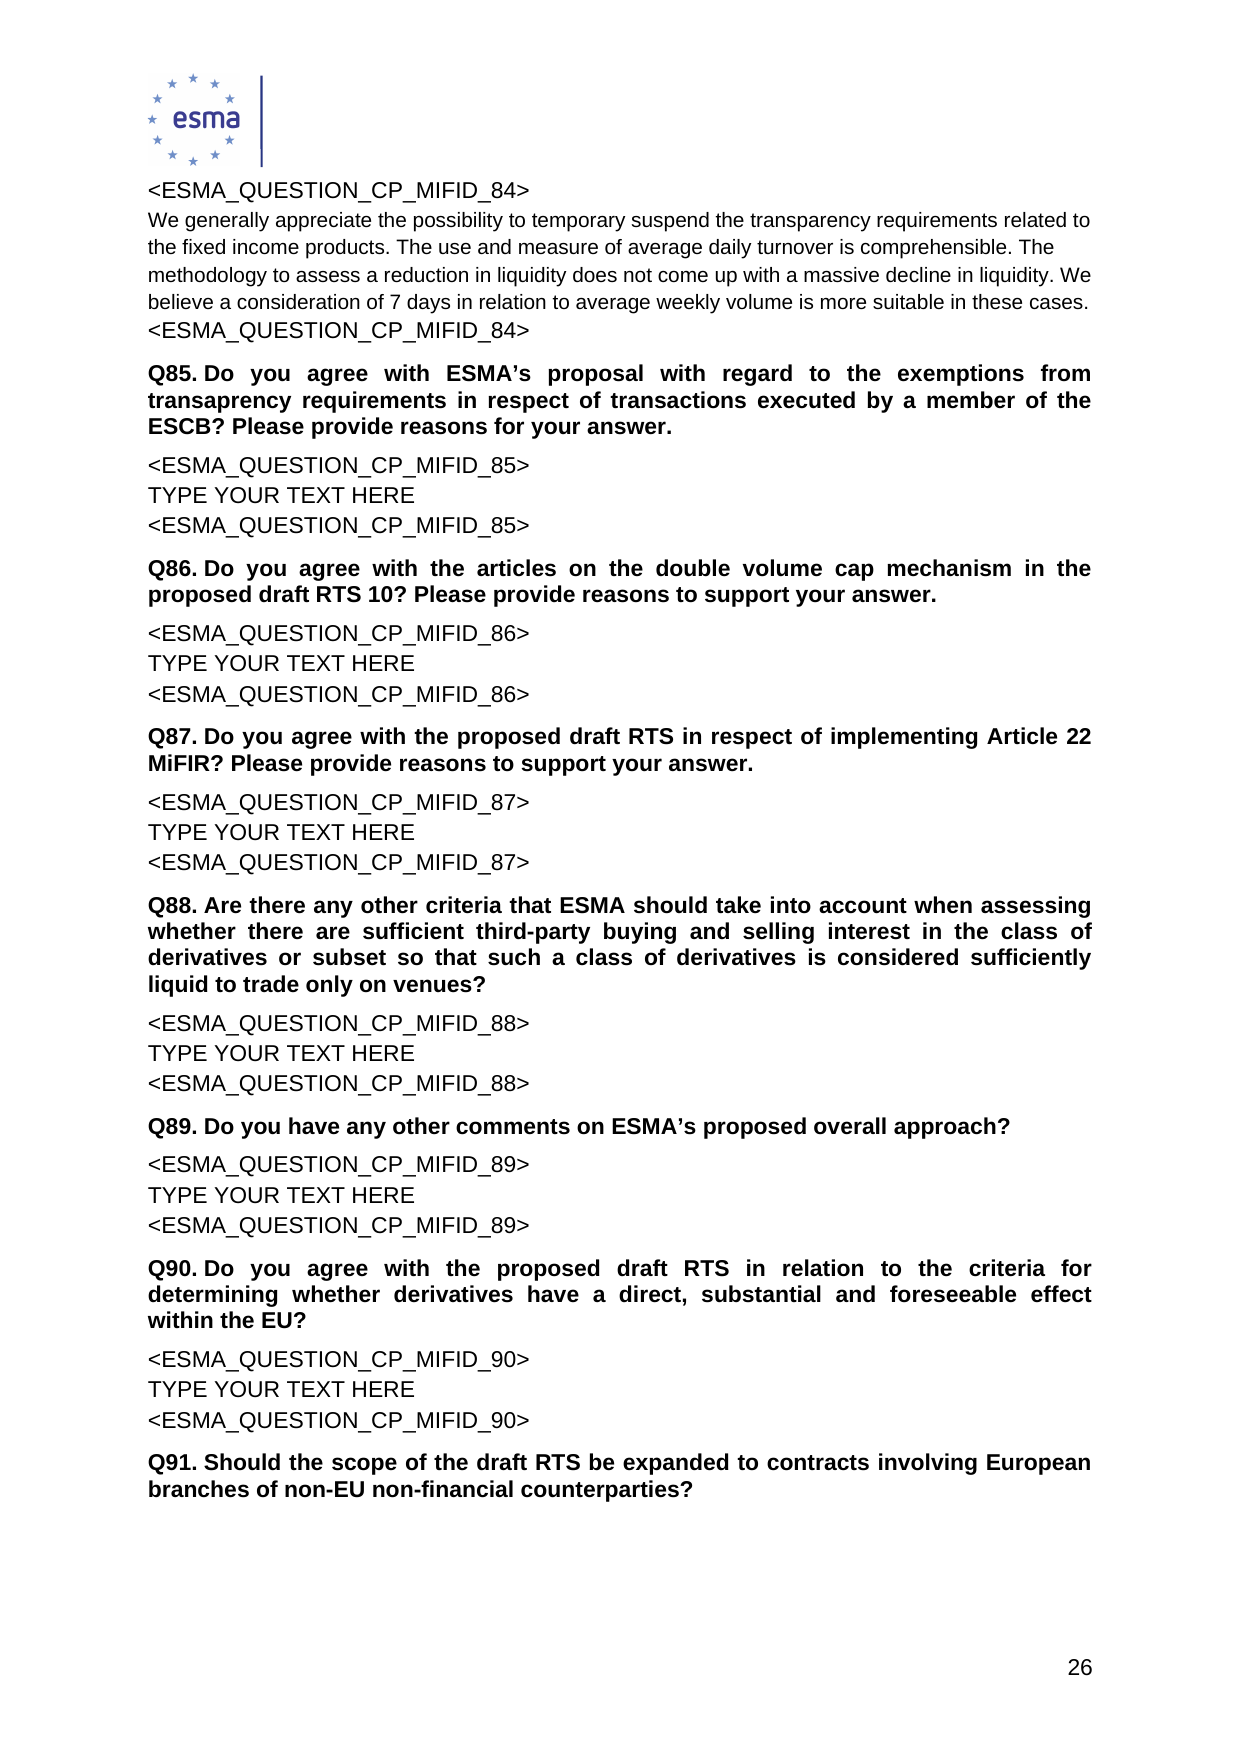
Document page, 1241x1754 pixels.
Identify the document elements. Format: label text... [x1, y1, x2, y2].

text TYPE YOUR TEXT HERE [148, 650, 1093, 677]
text <ESMA_QUESTION_CP_MIFID_87> [148, 788, 1093, 815]
picture [147, 73, 240, 166]
text Should the scope of the draft RTS be expanded to contracts involving European branches of non-EU non-financial counterparties? [148, 1449, 1093, 1502]
text Do you agree with ESMA’s proposal with regard to the exemptions from transaprency requirements in respect of transactions executed by a member of the ESCB? Please provide reasons for your answer. [148, 360, 1093, 439]
text <ESMA_QUESTION_CP_MIFID_87> [148, 849, 1093, 875]
text <ESMA_QUESTION_CP_MIFID_85> [148, 512, 1093, 538]
text <ESMA_QUESTION_CP_MIFID_88> [148, 1070, 1093, 1096]
text <ESMA_QUESTION_CP_MIFID_89> [148, 1212, 1093, 1238]
text Do you agree with the proposed draft RTS in relation to the criteria for determining whether derivatives have a direct, substantial and foreseeable effect within the EU? [148, 1254, 1093, 1334]
text <ESMA_QUESTION_CP_MIFID_86> [148, 620, 1093, 646]
text <ESMA_QUESTION_CP_MIFID_90> [148, 1346, 1093, 1372]
text <ESMA_QUESTION_CP_MIFID_86> [148, 681, 1093, 707]
text TYPE YOUR TEXT HERE [148, 1182, 1093, 1208]
text TYPE YOUR TEXT HERE [148, 482, 1093, 508]
text Do you agree with the proposed draft RTS in respect of implementing Article 22 MiFIR? Please provide reasons to support your answer. [148, 723, 1093, 776]
text <ESMA_QUESTION_CP_MIFID_84> [148, 177, 1093, 204]
text <ESMA_QUESTION_CP_MIFID_90> [148, 1407, 1093, 1433]
text Do you agree with the articles on the double volume cap mechanism in the proposed draft RTS 10? Please provide reasons to support your answer. [148, 555, 1093, 608]
text <ESMA_QUESTION_CP_MIFID_85> [148, 452, 1093, 478]
text <ESMA_QUESTION_CP_MIFID_88> [148, 1009, 1093, 1036]
text TYPE YOUR TEXT HERE [148, 1376, 1093, 1403]
text Do you have any other comments on ESMA’s proposed overall approach? [148, 1113, 1093, 1139]
text <ESMA_QUESTION_CP_MIFID_84> [148, 317, 1093, 344]
text TYPE YOUR TEXT HERE [148, 819, 1093, 845]
text Are there any other criteria that ESMA should take into account when assessing whether there are sufficient third-party buying and selling interest in the class of derivatives or subset so that such a class of derivatives is considered sufficiently liquid to trade only on venues? [148, 892, 1093, 997]
text We generally appreciate the possibility to temporary suspend the transparency requirements related to the fixed income products. The use and measure of average daily turnover is comprehensible. The methodology to assess a reduction in liquidity does not come up with a massive decline in liquidity. We believe a consideration of 7 days in relation to average weekly volume is more suitable in these cases. [148, 207, 1093, 314]
text <ESMA_QUESTION_CP_MIFID_89> [148, 1151, 1093, 1178]
text TYPE YOUR TEXT HERE [148, 1040, 1093, 1066]
